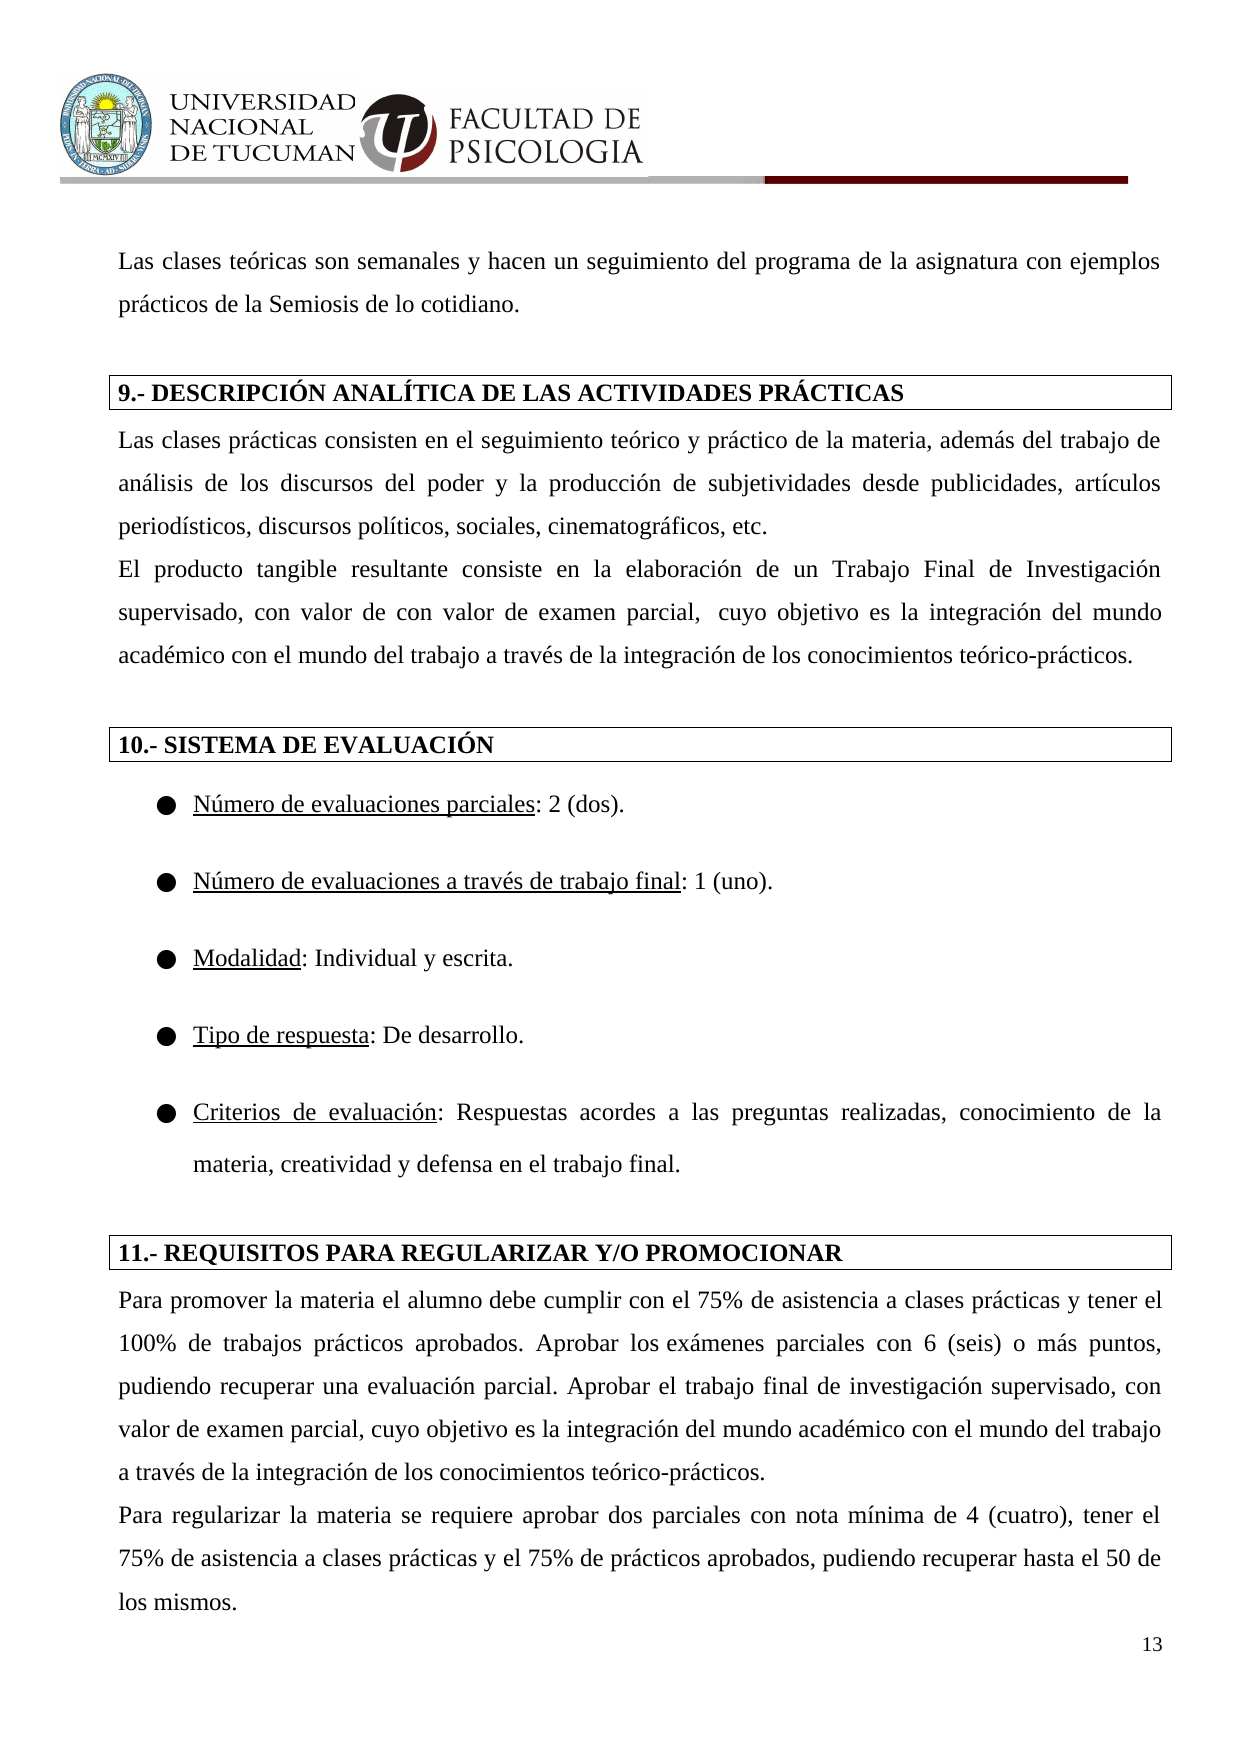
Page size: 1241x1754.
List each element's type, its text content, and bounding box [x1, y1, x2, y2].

text 10.- SISTEMA DE EVALUACIÓN [110, 728, 1171, 761]
list Criterios de evaluación: Respuestas acordes a las preguntas realizadas, conocimiento de la materia, creatividad y defensa en el trabajo final. [155, 1083, 1162, 1178]
text Las clases teóricas son semanales y hacen un seguimiento del programa de la asignatura con ejemplos prácticos de la Semiosis de lo cotidiano. [118, 246, 1162, 318]
text El producto tangible resultante consiste en la elaboración de un Trabajo Final de Investigación supervisado, con valor de con valor de examen parcial, cuyo objetivo es la integración del mundo académico con el mundo del trabajo a través de la integración de los conocimientos teórico-prácticos. [118, 554, 1162, 669]
text Para regularizar la materia se requiere aprobar dos parciales con nota mínima de 4 (cuatro), tener el 75% de asistencia a clases prácticas y el 75% de prácticos aprobados, pudiendo recuperar hasta el 50 de los mismos. [118, 1500, 1162, 1615]
text 9.- DESCRIPCIÓN ANALÍTICA DE LAS ACTIVIDADES PRÁCTICAS [110, 376, 1171, 409]
text 11.- REQUISITOS PARA REGULARIZAR Y/O PROMOCIONAR [110, 1236, 1171, 1269]
list Número de evaluaciones a través de trabajo final: 1 (uno). [155, 853, 1162, 904]
list Número de evaluaciones parciales: 2 (dos). [155, 776, 1162, 827]
picture [59, 73, 1129, 184]
text Para promover la materia el alumno debe cumplir con el 75% de asistencia a clases prácticas y tener el 100% de trabajos prácticos aprobados. Aprobar los exámenes parciales con 6 (seis) o más puntos, pudiendo recuperar una evaluación parcial. Aprobar el trabajo final de investigación supervisado, con valor de examen parcial, cuyo objetivo es la integración del mundo académico con el mundo del trabajo a través de la integración de los conocimientos teórico-prácticos. [118, 1285, 1162, 1486]
list Tipo de respuesta: De desarrollo. [155, 1007, 1162, 1058]
list Modalidad: Individual y escrita. [155, 930, 1162, 981]
text Las clases prácticas consisten en el seguimiento teórico y práctico de la materia, además del trabajo de análisis de los discursos del poder y la producción de subjetividades desde publicidades, artículos periodísticos, discursos políticos, sociales, cinematográficos, etc. [118, 425, 1162, 540]
